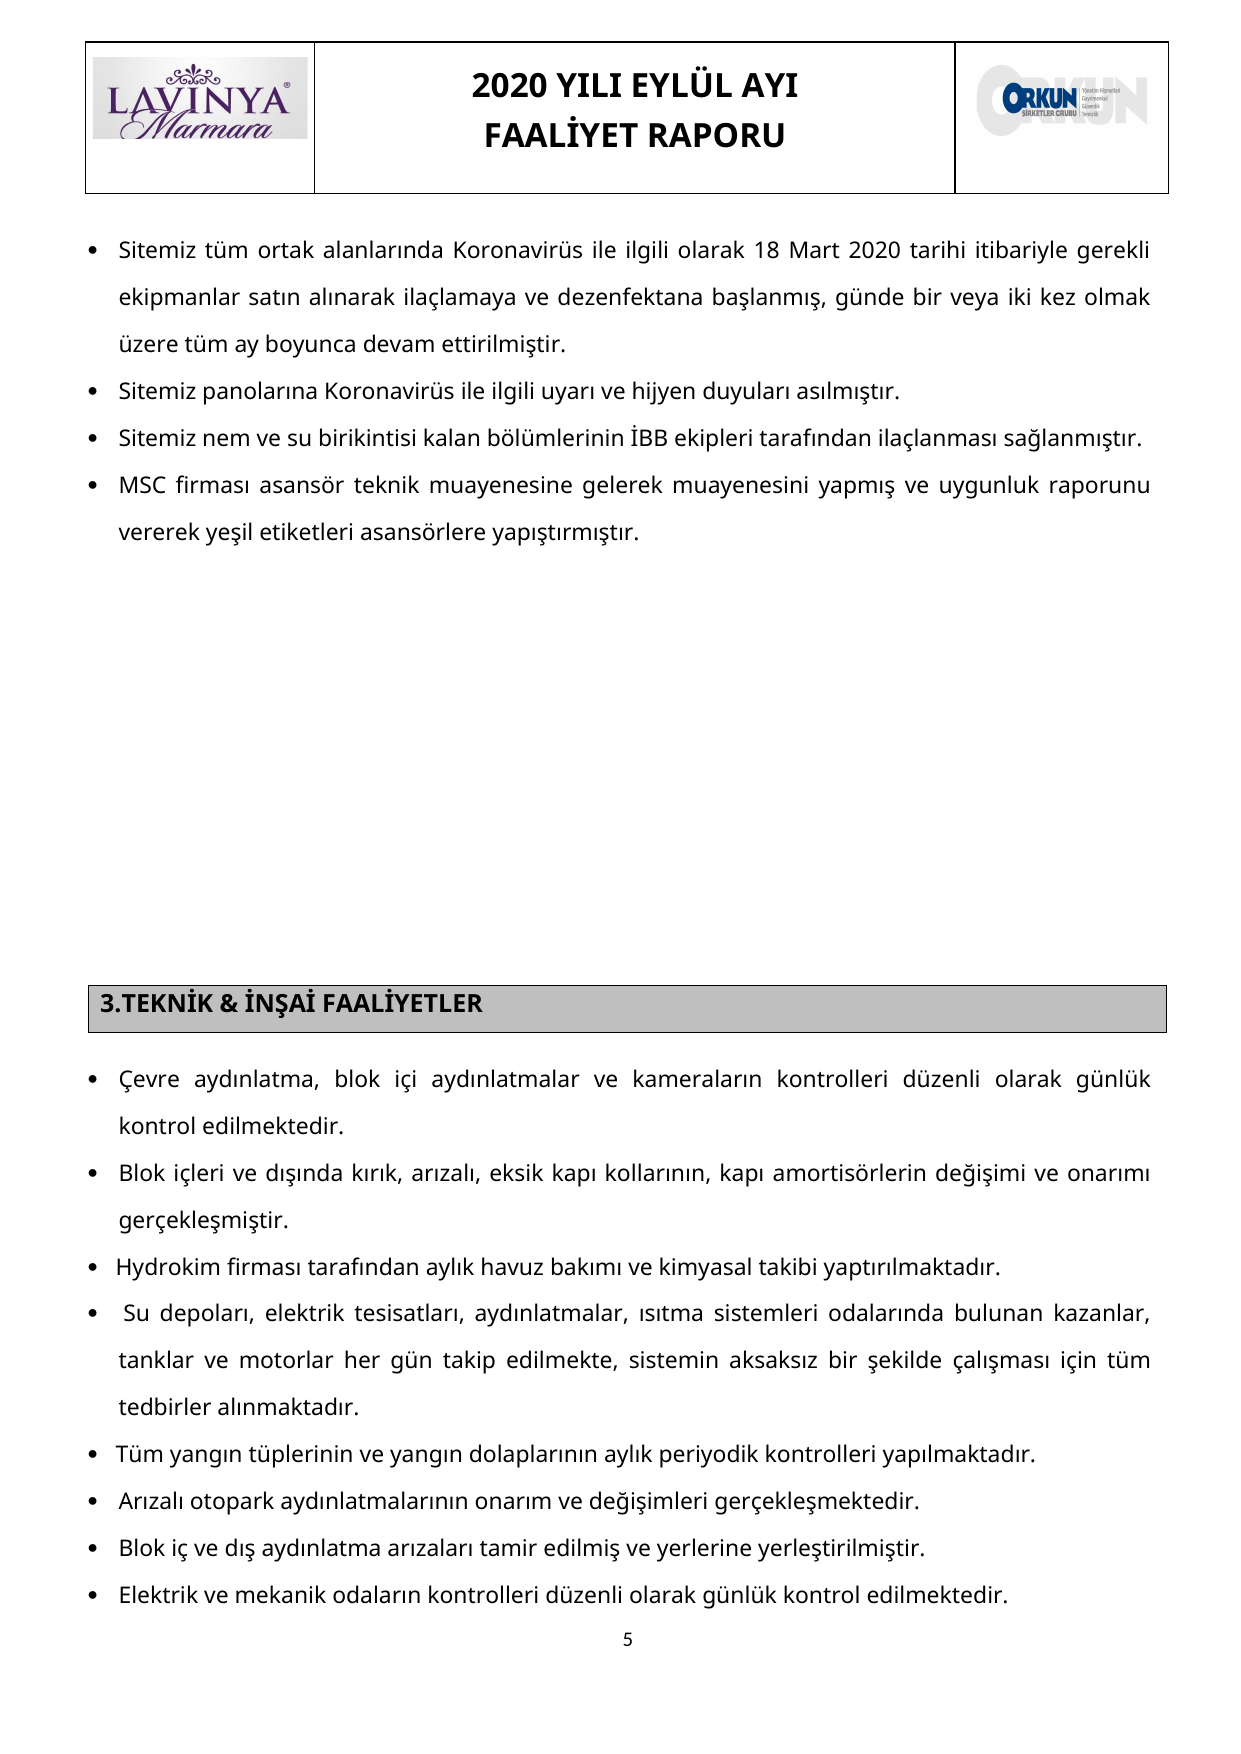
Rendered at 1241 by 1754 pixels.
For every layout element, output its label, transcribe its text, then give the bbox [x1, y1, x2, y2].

list Sitemiz nem ve su birikintisi kalan bölümlerinin İBB ekipleri tarafından ilaçlanması sağlanmıştır. [89, 422, 1152, 453]
list Çevre aydınlatma, blok içi aydınlatmalar ve kameraların kontrolleri düzenli olarak günlük kontrol edilmektedir. [89, 1063, 1152, 1141]
list Hydrokim firması tarafından aylık havuz bakımı ve kimyasal takibi yaptırılmaktadır. [89, 1250, 1152, 1282]
list Su depoları, elektrik tesisatları, aydınlatmalar, ısıtma sistemleri odalarında bulunan kazanlar, tanklar ve motorlar her gün takip edilmekte, sistemin aksaksız bir şekilde çalışması için tüm tedbirler alınmaktadır. [89, 1297, 1152, 1422]
table_header 3.TEKNİK & İNŞAİ FAALİYETLER [89, 986, 1166, 1032]
list Sitemiz panolarına Koronavirüs ile ilgili uyarı ve hijyen duyuları asılmıştır. [89, 375, 1152, 406]
list Blok içleri ve dışında kırık, arızalı, eksik kapı kollarının, kapı amortisörlerin değişimi ve onarımı gerçekleşmiştir. [89, 1157, 1152, 1235]
list Arızalı otopark aydınlatmalarının onarım ve değişimleri gerçekleşmektedir. [89, 1485, 1152, 1516]
list Blok iç ve dış aydınlatma arızaları tamir edilmiş ve yerlerine yerleştirilmiştir. [89, 1532, 1152, 1563]
list Tüm yangın tüplerinin ve yangın dolaplarının aylık periyodik kontrolleri yapılmaktadır. [89, 1438, 1152, 1469]
list Elektrik ve mekanik odaların kontrolleri düzenli olarak günlük kontrol edilmektedir. [89, 1578, 1152, 1610]
picture [92, 57, 308, 139]
picture [976, 65, 1147, 136]
list Sitemiz tüm ortak alanlarında Koronavirüs ile ilgili olarak 18 Mart 2020 tarihi itibariyle gerekli ekipmanlar satın alınarak ilaçlamaya ve dezenfektana başlanmış, günde bir veya iki kez olmak üzere tüm ay boyunca devam ettirilmiştir. [89, 234, 1152, 359]
list MSC firması asansör teknik muayenesine gelerek muayenesini yapmış ve uygunluk raporunu vererek yeşil etiketleri asansörlere yapıştırmıştır. [89, 469, 1152, 547]
